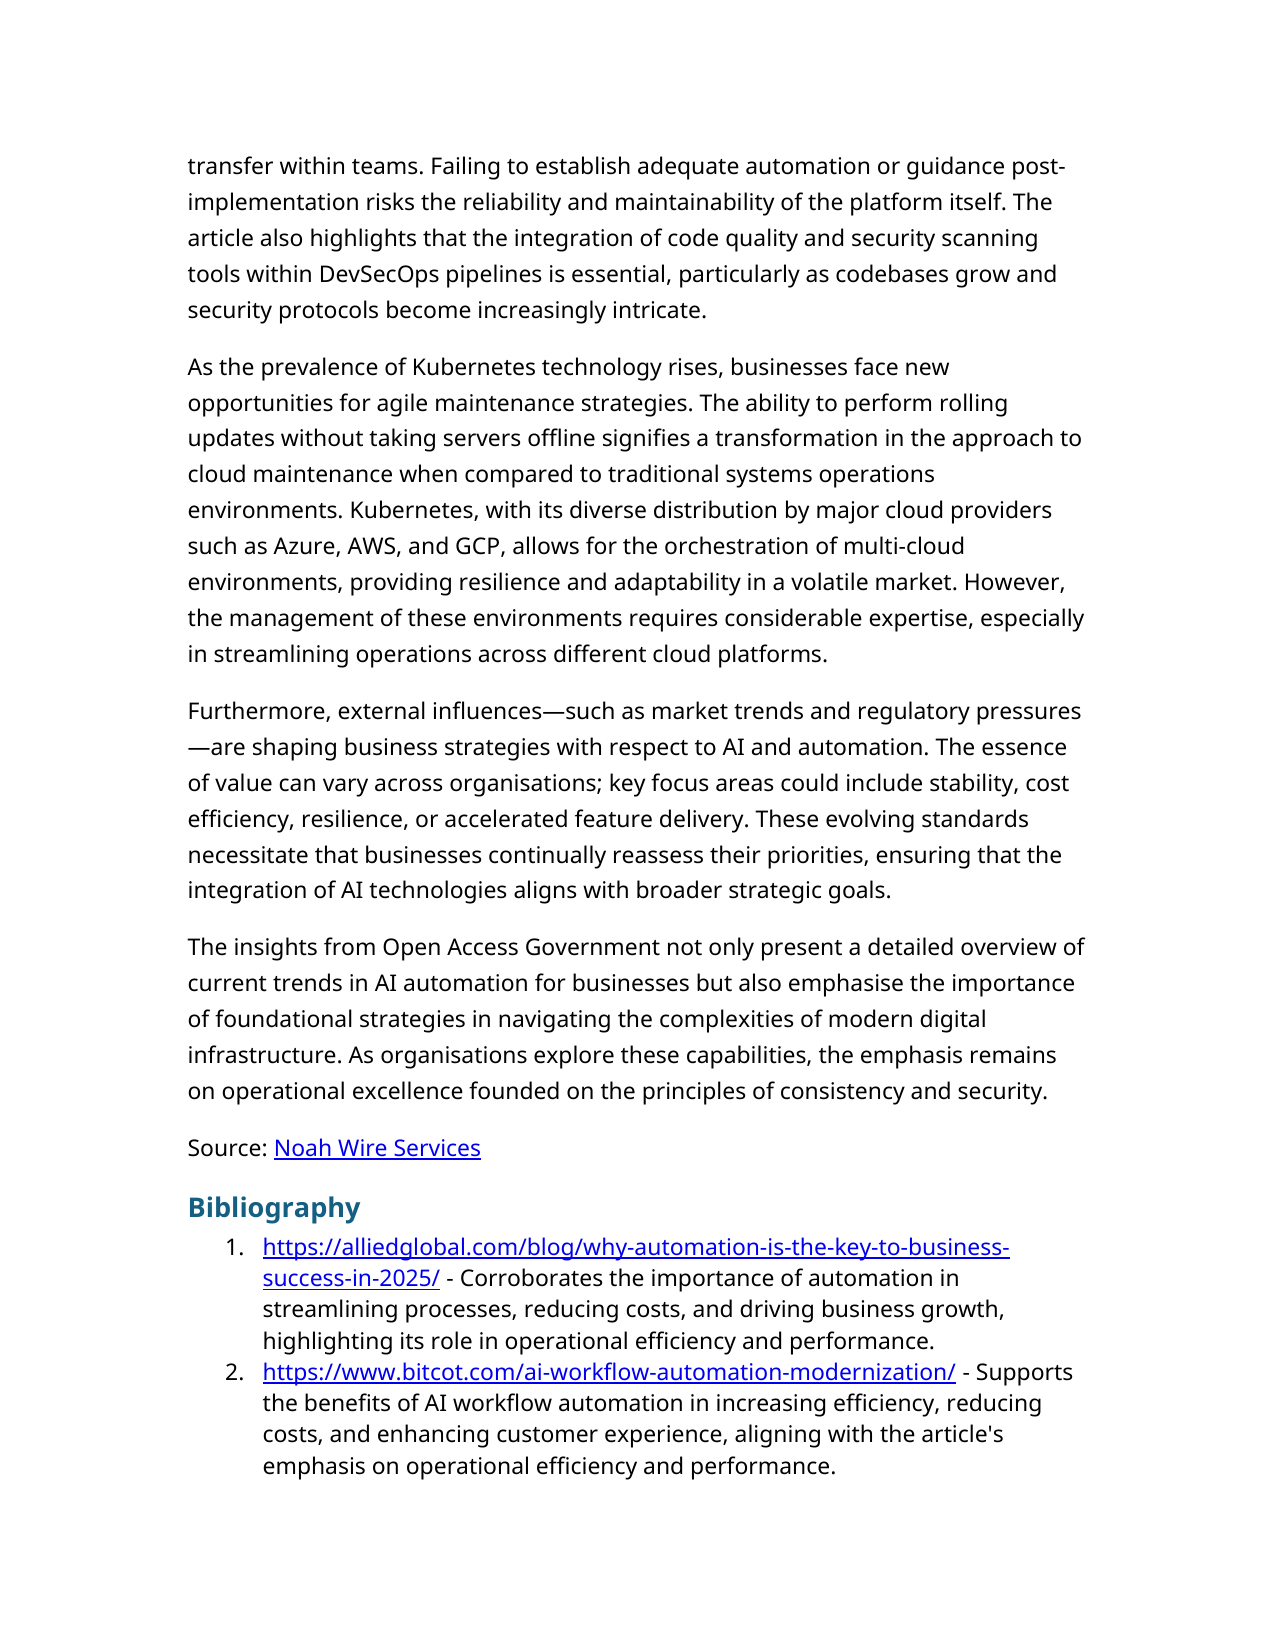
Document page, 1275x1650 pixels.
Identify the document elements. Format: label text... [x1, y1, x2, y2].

text Source: Noah Wire Services [187, 1132, 1087, 1163]
text The insights from Open Access Government not only present a detailed overview of current trends in AI automation for businesses but also emphasise the importance of foundational strategies in navigating the complexities of modern digital infrastructure. As organisations explore these capabilities, the emphasis remains on operational excellence founded on the principles of consistency and security. [187, 931, 1087, 1106]
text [187, 150, 1087, 325]
text As the prevalence of Kubernetes technology rises, businesses face new opportunities for agile maintenance strategies. The ability to perform rolling updates without taking servers offline signifies a transformation in the approach to cloud maintenance when compared to traditional systems operations environments. Kubernetes, with its diverse distribution by major cloud providers such as Azure, AWS, and GCP, allows for the orchestration of multi-cloud environments, providing resilience and adaptability in a volatile market. However, the management of these environments requires considerable expertise, especially in streamlining operations across different cloud platforms. [187, 351, 1087, 669]
text Furthermore, external influences—such as market trends and regulatory pressures—are shaping business strategies with respect to AI and automation. The essence of value can vary across organisations; key focus areas could include stability, cost efficiency, resilience, or accelerated feature delivery. These evolving standards necessitate that businesses continually reassess their priorities, ensuring that the integration of AI technologies aligns with broader strategic goals. [187, 695, 1087, 906]
subtitle Bibliography [187, 1188, 1087, 1225]
list https://alliedglobal.com/blog/why-automation-is-the-key-to-business-success-in-2025/ - Corroborates the importance of automation in streamlining processes, reducing costs, and driving business growth, highlighting its role in operational efficiency and performance. [225, 1231, 1087, 1356]
list https://www.bitcot.com/ai-workflow-automation-modernization/ - Supports the benefits of AI workflow automation in increasing efficiency, reducing costs, and enhancing customer experience, aligning with the article's emphasis on operational efficiency and performance. [225, 1356, 1087, 1481]
